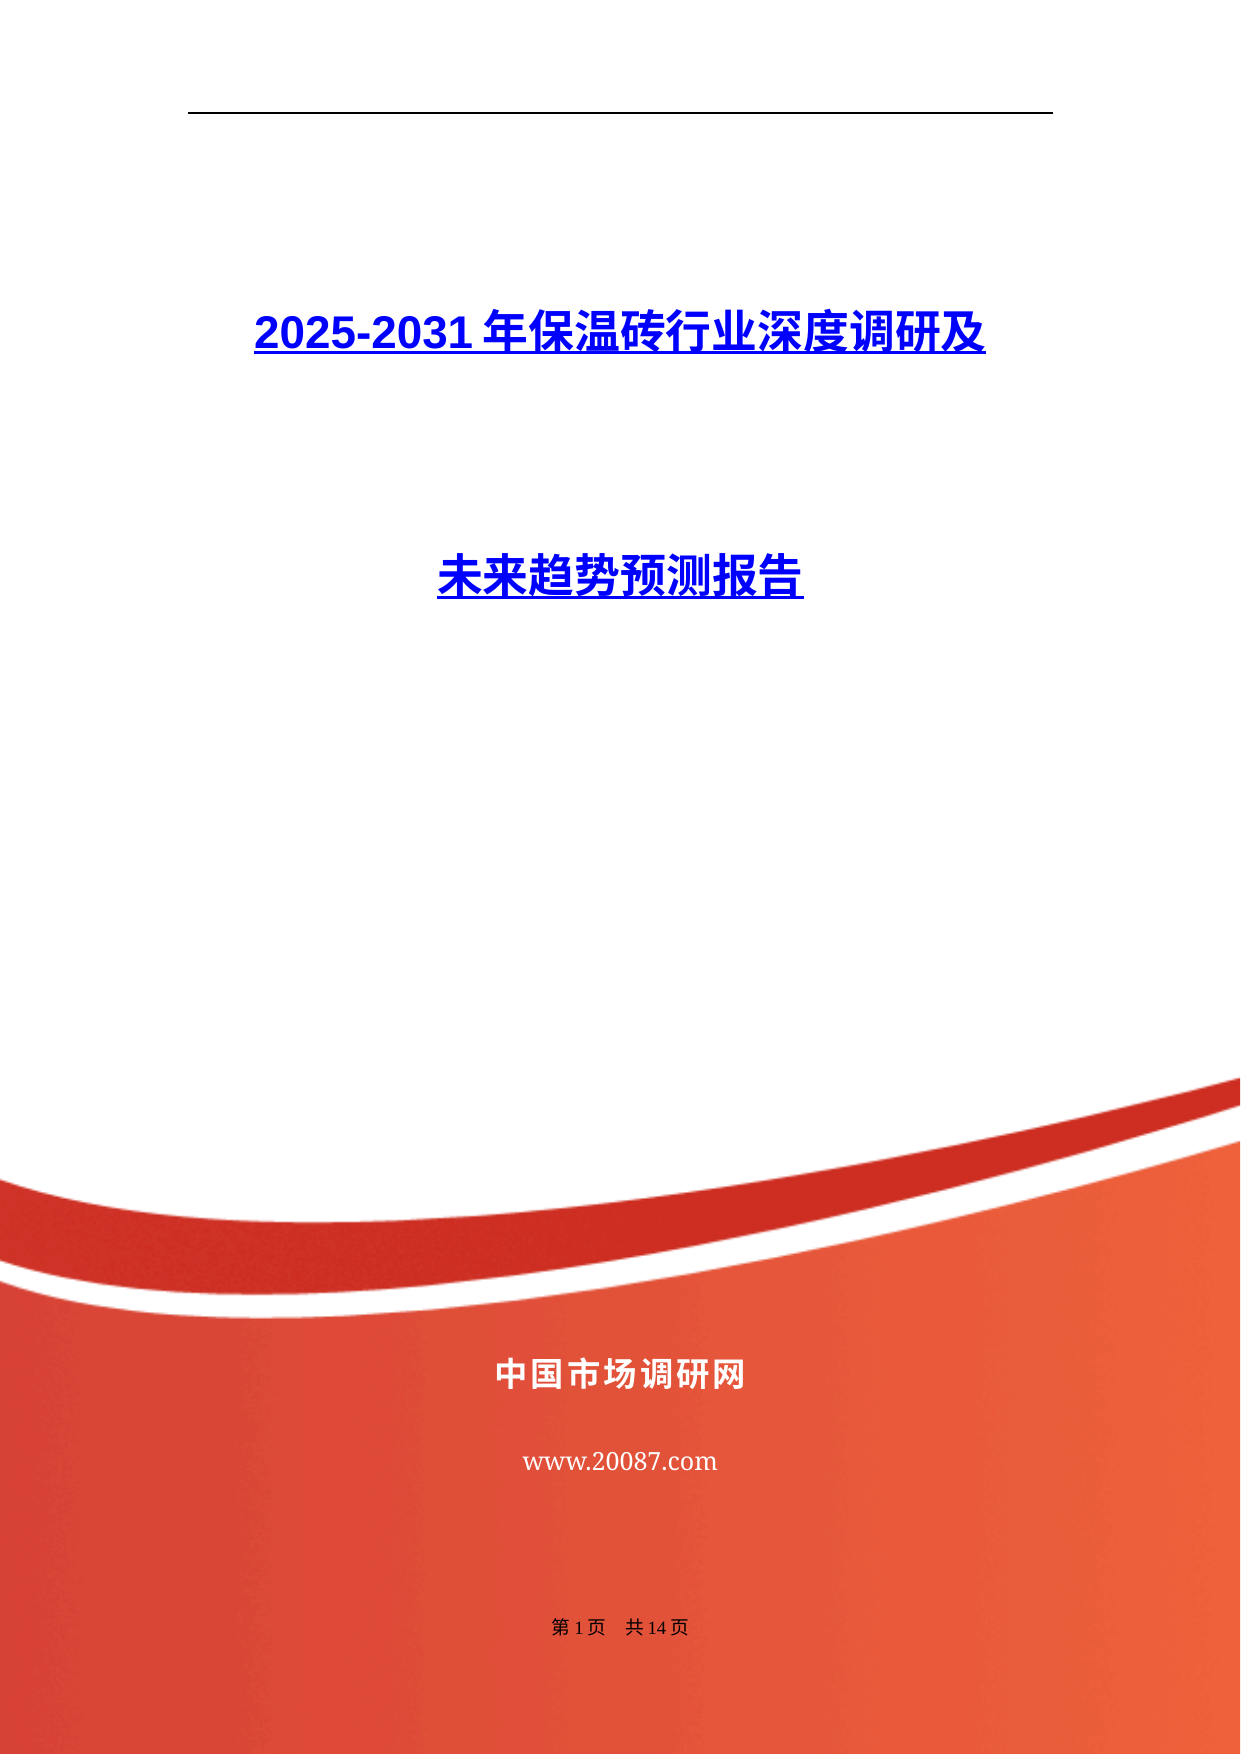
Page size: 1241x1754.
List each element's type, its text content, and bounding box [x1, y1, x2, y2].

picture [0, 1006, 1241, 1754]
subtitle 中国市场调研网 [187, 1339, 1053, 1404]
table_header 2025-2031年保温砖行业深度调研及未来趋势预测报告 [188, 207, 1053, 773]
text www.20087.com [187, 1428, 1053, 1493]
